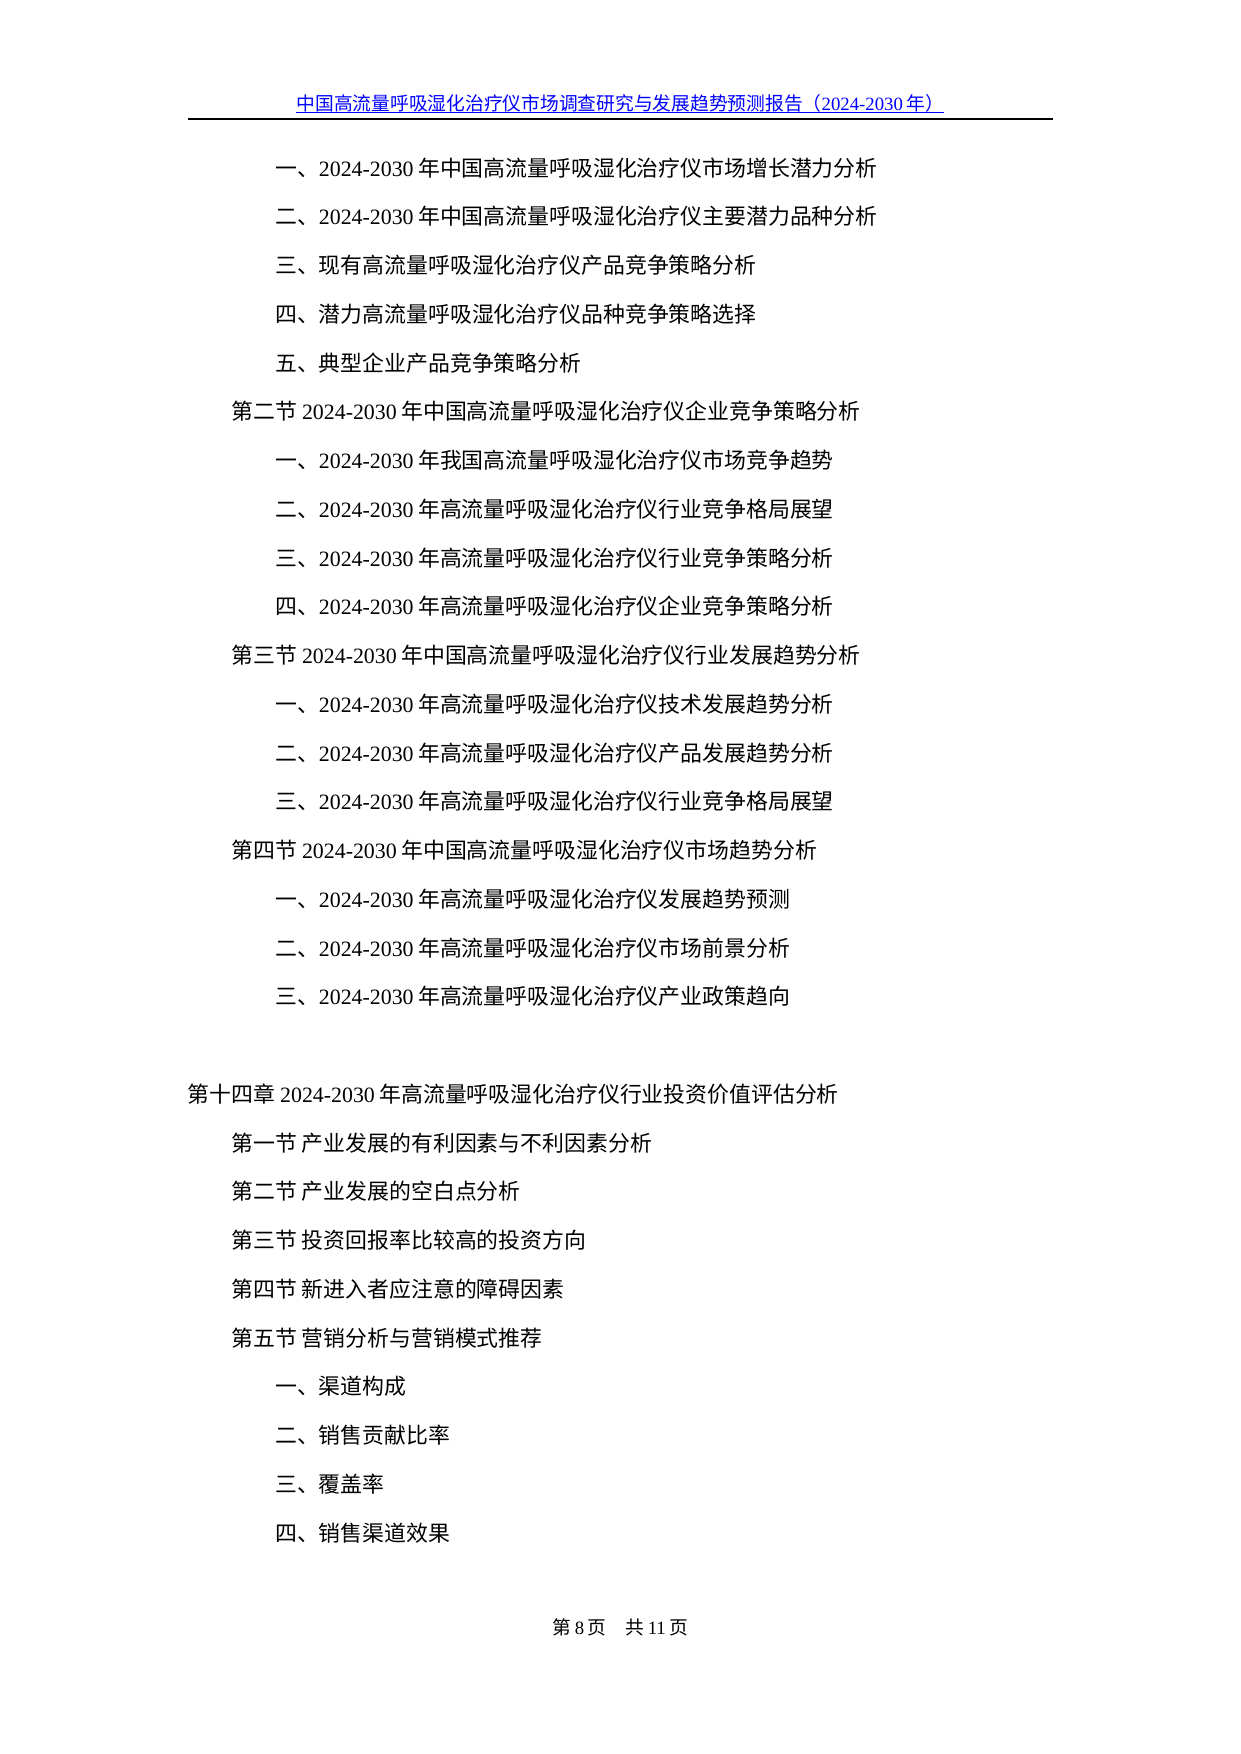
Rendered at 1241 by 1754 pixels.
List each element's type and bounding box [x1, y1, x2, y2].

text [187, 150, 1053, 1548]
